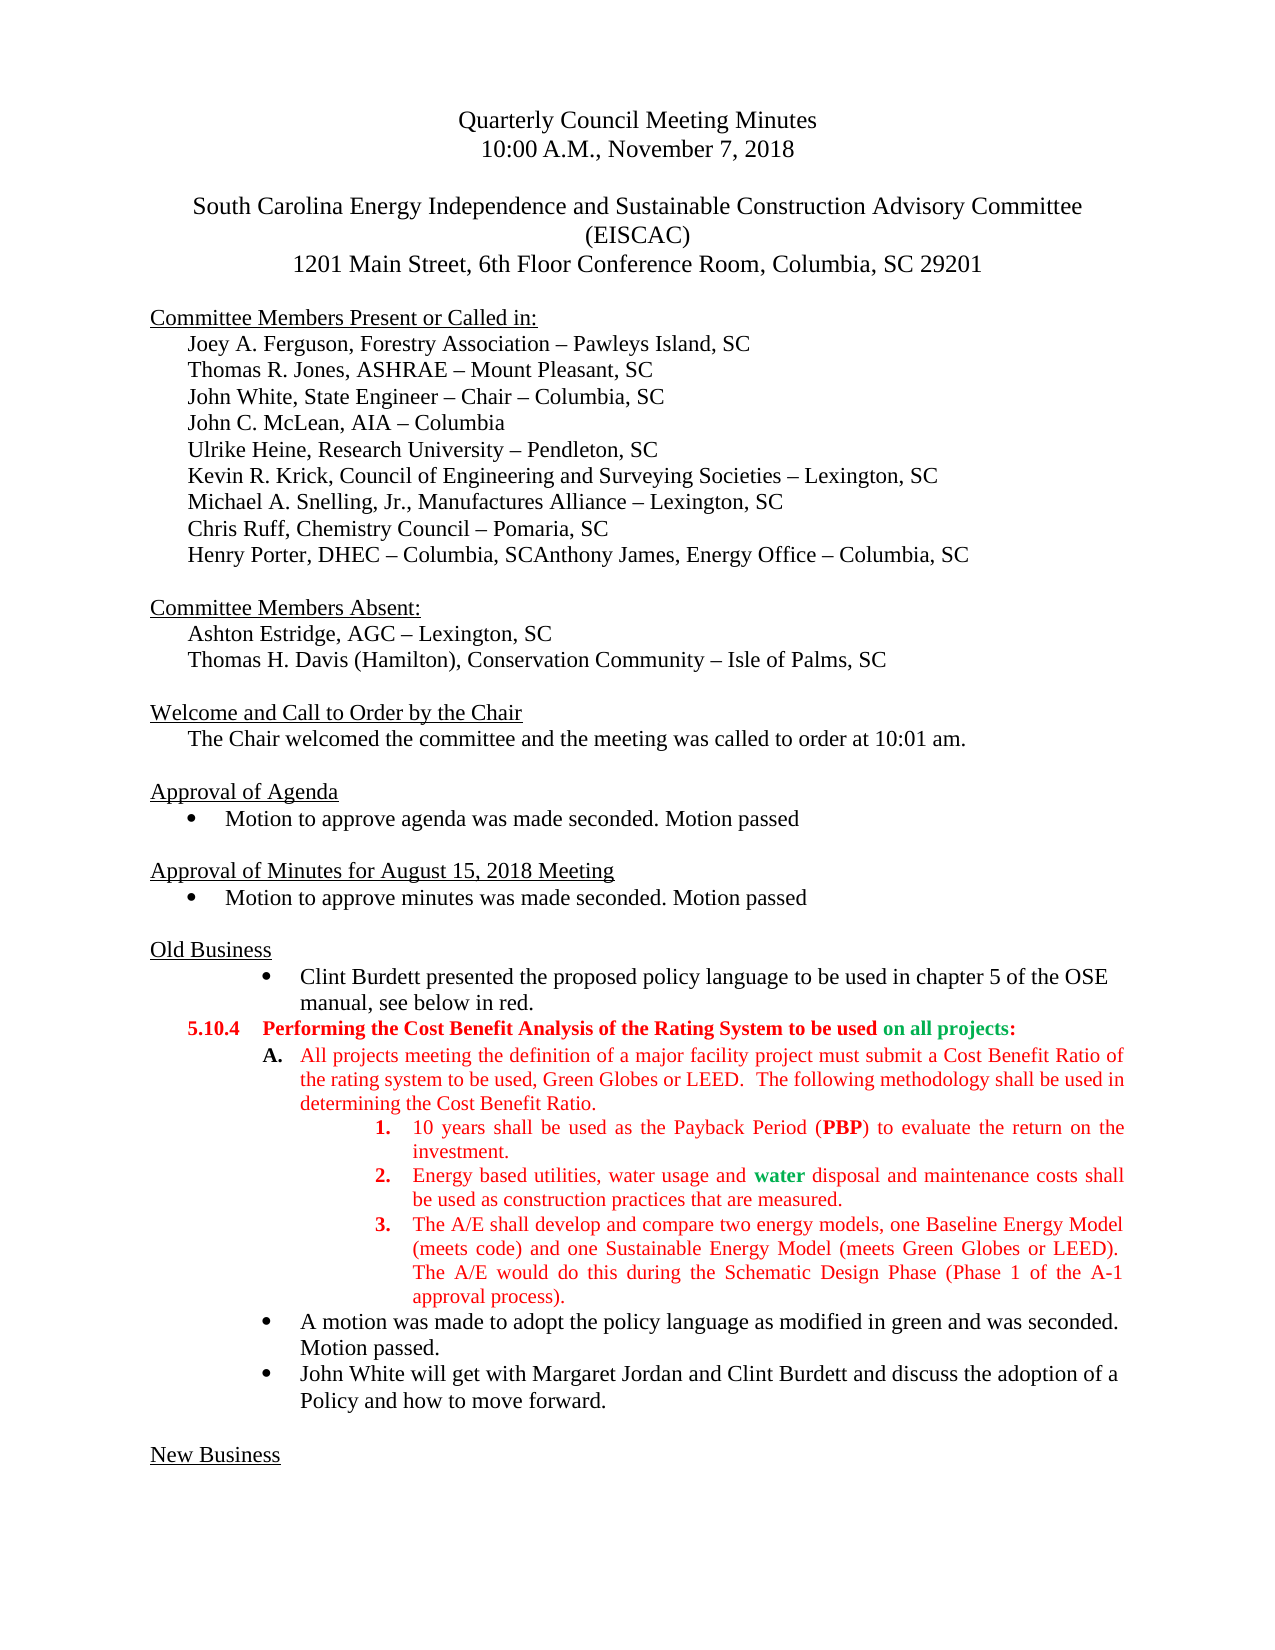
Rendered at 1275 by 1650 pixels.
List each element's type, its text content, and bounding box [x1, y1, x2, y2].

text John C. McLean, AIA – Columbia [187, 409, 1125, 436]
text New Business [150, 1441, 1125, 1467]
list Motion to approve agenda was made seconded. Motion passed [187, 804, 1125, 831]
text Thomas R. Jones, ASHRAE – Mount Pleasant, SC [187, 357, 1125, 383]
list John White will get with Margaret Jordan and Clint Burdett and discuss the adoption of a Policy and how to move forward. [262, 1360, 1125, 1413]
text Approval of Agenda [150, 778, 1125, 804]
list 10 years shall be used as the Payback Period (PBP) to evaluate the return on the investment. [375, 1115, 1125, 1163]
text Thomas H. Davis (Hamilton), Conservation Community – Isle of Palms, SC [187, 646, 1125, 673]
list Motion to approve minutes was made seconded. Motion passed [187, 884, 1125, 910]
list Performing the Cost Benefit Analysis of the Rating System to be used on all projects: [187, 1015, 1125, 1039]
list Clint Burdett presented the proposed policy language to be used in chapter 5 of the OSE manual, see below in red. [262, 963, 1125, 1015]
text Joey A. Ferguson, Forestry Association – Pawleys Island, SC [187, 330, 1125, 357]
text Old Business [150, 936, 1125, 963]
text Welcome and Call to Order by the Chair [150, 699, 1125, 726]
text 1201 Main Street, 6th Floor Conference Room, Columbia, SC 29201 [150, 249, 1125, 277]
list All projects meeting the definition of a major facility project must submit a Cost Benefit Ratio of the rating system to be used, Green Globes or LEED. The following methodology shall be used in determining the Cost Benefit Ratio. [262, 1043, 1125, 1115]
text Henry Porter, DHEC – Columbia, SCAnthony James, Energy Office – Columbia, SC [187, 541, 1125, 567]
text Michael A. Snelling, Jr., Manufactures Alliance – Lexington, SC [187, 488, 1125, 515]
list Energy based utilities, water usage and water disposal and maintenance costs shall be used as construction practices that are measured. [375, 1163, 1125, 1211]
text Ashton Estridge, AGC – Lexington, SC [187, 620, 1125, 646]
text Approval of Minutes for August 15, 2018 Meeting [150, 857, 1125, 884]
list A motion was made to adopt the policy language as modified in green and was seconded. Motion passed. [262, 1308, 1125, 1360]
text Ulrike Heine, Research University – Pendleton, SC [187, 436, 1125, 462]
text Committee Members Absent: [150, 594, 1125, 620]
list The A/E shall develop and compare two energy models, one Baseline Energy Model (meets code) and one Sustainable Energy Model (meets Green Globes or LEED). The A/E would do this during the Schematic Design Phase (Phase 1 of the A-1 approval process). [375, 1211, 1125, 1308]
subtitle 10:00 A.M., November 7, 2018 [150, 134, 1125, 162]
text South Carolina Energy Independence and Sustainable Construction Advisory Committee (EISCAC) [150, 191, 1125, 249]
text Committee Members Present or Called in: [150, 304, 1125, 330]
text John White, State Engineer – Chair – Columbia, SC [187, 383, 1125, 409]
subtitle Quarterly Council Meeting Minutes [150, 105, 1125, 134]
text Kevin R. Krick, Council of Engineering and Surveying Societies – Lexington, SC [187, 462, 1125, 488]
text The Chair welcomed the committee and the meeting was called to order at 10:01 am. [187, 726, 1125, 752]
text Chris Ruff, Chemistry Council – Pomaria, SC [187, 515, 1125, 541]
